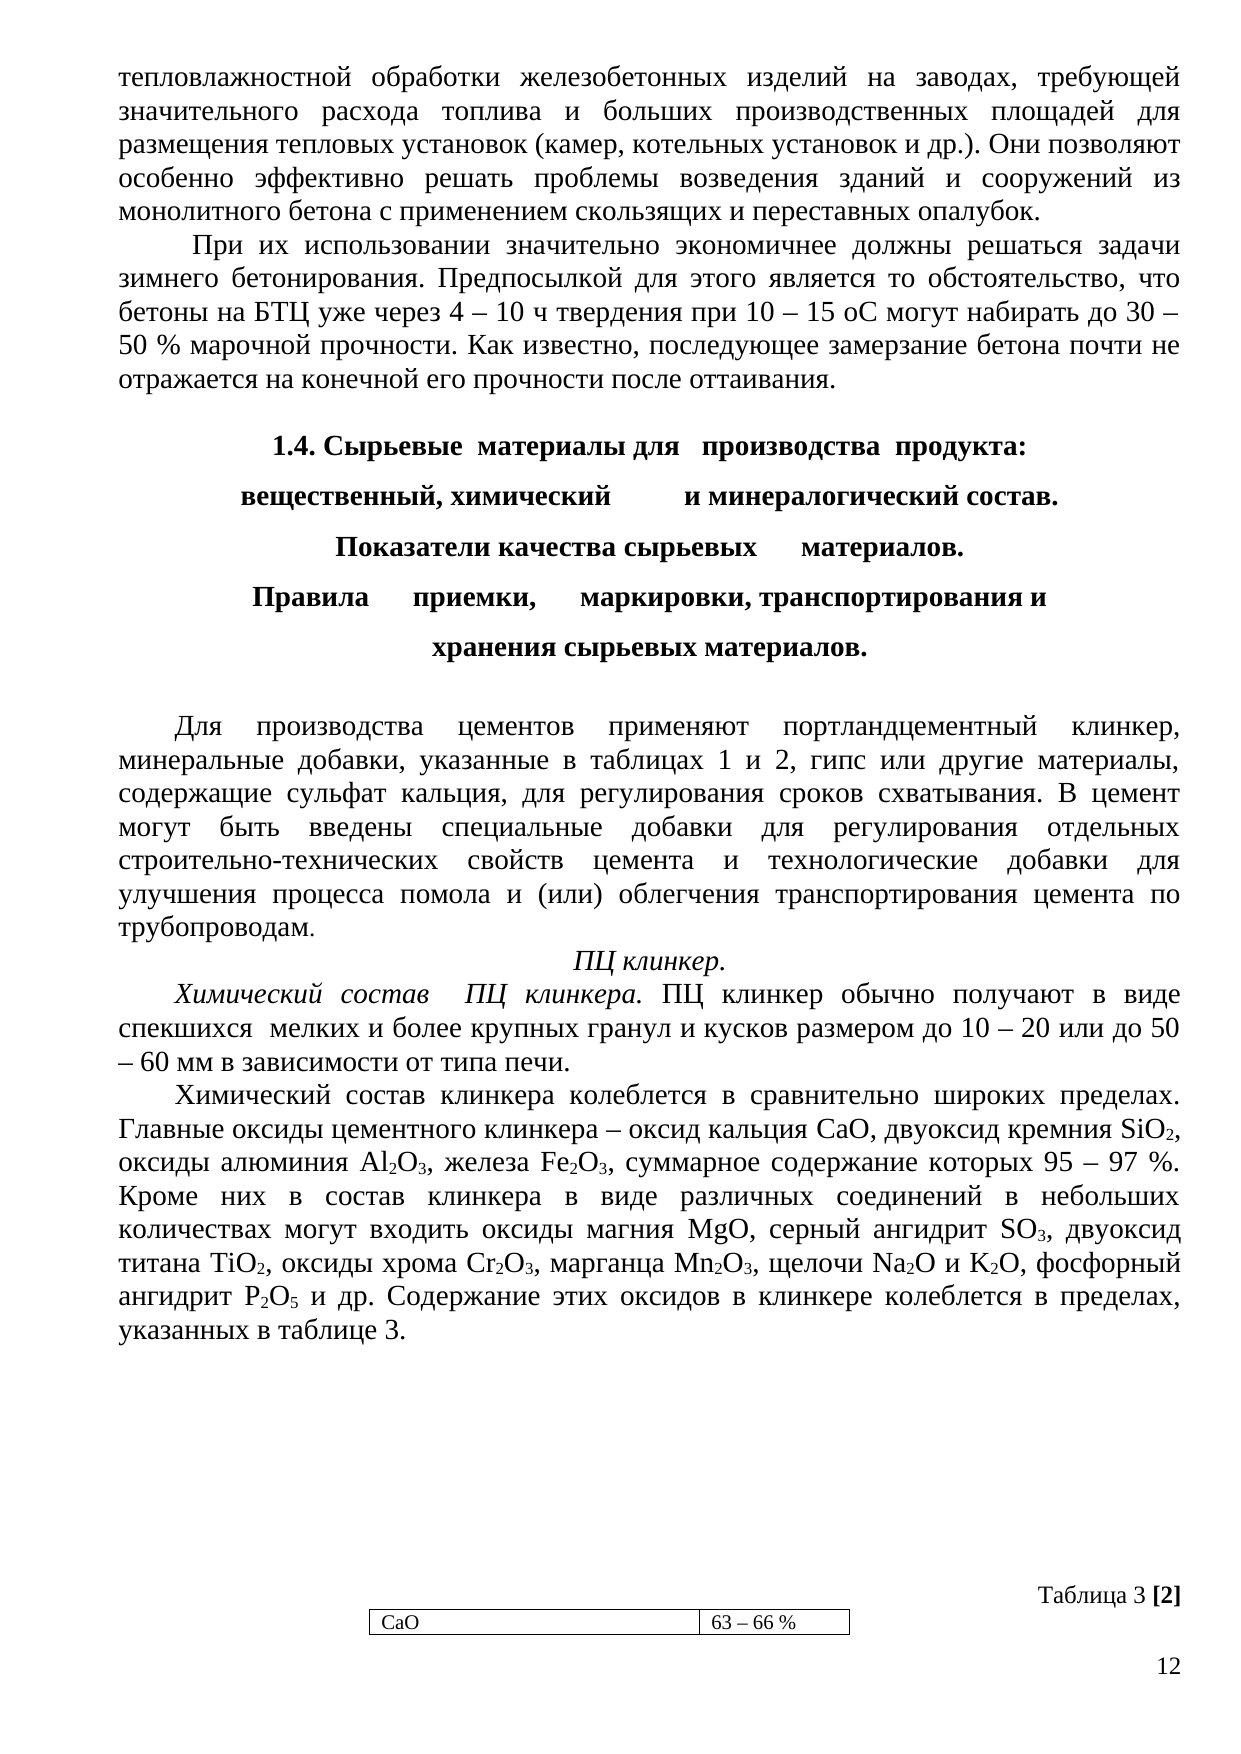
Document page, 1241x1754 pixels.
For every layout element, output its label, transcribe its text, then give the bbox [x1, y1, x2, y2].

text Таблица 3 [2] [118, 1580, 1181, 1609]
text хранения сырьевых материалов. [118, 629, 1181, 663]
text Показатели качества сырьевых материалов. [118, 529, 1181, 562]
table_header 63 – 66 % [700, 1610, 849, 1634]
table_header CaO [370, 1610, 699, 1634]
text 1.4. Сырьевые материалы для производства продукта: [118, 428, 1181, 462]
text Правила приемки, маркировки, транспортирования и [118, 579, 1181, 612]
text Для производства цементов применяют портландцементный клинкер, минеральные добавки, указанные в таблицах 1 и 2, гипс или другие материалы, содержащие сульфат кальция, для регулирования сроков схватывания. В цемент могут быть введены специальные добавки для регулирования отдельных строительно-технических свойств цемента и технологические добавки для улучшения процесса помола и (или) облегчения транспортирования цемента по трубопроводам. [118, 708, 1181, 943]
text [118, 59, 1181, 227]
text При их использовании значительно экономичнее должны решаться задачи зимнего бетонирования. Предпосылкой для этого является то обстоятельство, что бетоны на БТЦ уже через 4 – 10 ч твердения при 10 – 15 оС могут набирать до 30 – 50 % марочной прочности. Как известно, последующее замерзание бетона почти не отражается на конечной его прочности после оттаивания. [118, 227, 1181, 394]
text вещественный, химический и минералогический состав. [118, 478, 1181, 512]
text ПЦ клинкер. [118, 943, 1181, 977]
text Химический состав клинкера колеблется в сравнительно широких пределах. Главные оксиды цементного клинкера – оксид кальция CaO, двуоксид кремния SiO2, оксиды алюминия Al2O3, железа Fe2O3, суммарное содержание которых 95 – 97 %. Кроме них в состав клинкера в виде различных соединений в небольших количествах могут входить оксиды магния MgO, серный ангидрит SO3, двуоксид титана TiO2, оксиды хрома Cr2O3, марганца Mn2O3, щелочи Na2O и K2O, фосфорный ангидрит P2O5 и др. Содержание этих оксидов в клинкере колеблется в пределах, указанных в таблице 3. [118, 1077, 1181, 1346]
text Химический состав ПЦ клинкера. ПЦ клинкер обычно получают в виде спекшихся мелких и более крупных гранул и кусков размером до 10 – 20 или до 50 – в зависимости от типа печи. [118, 977, 1181, 1077]
